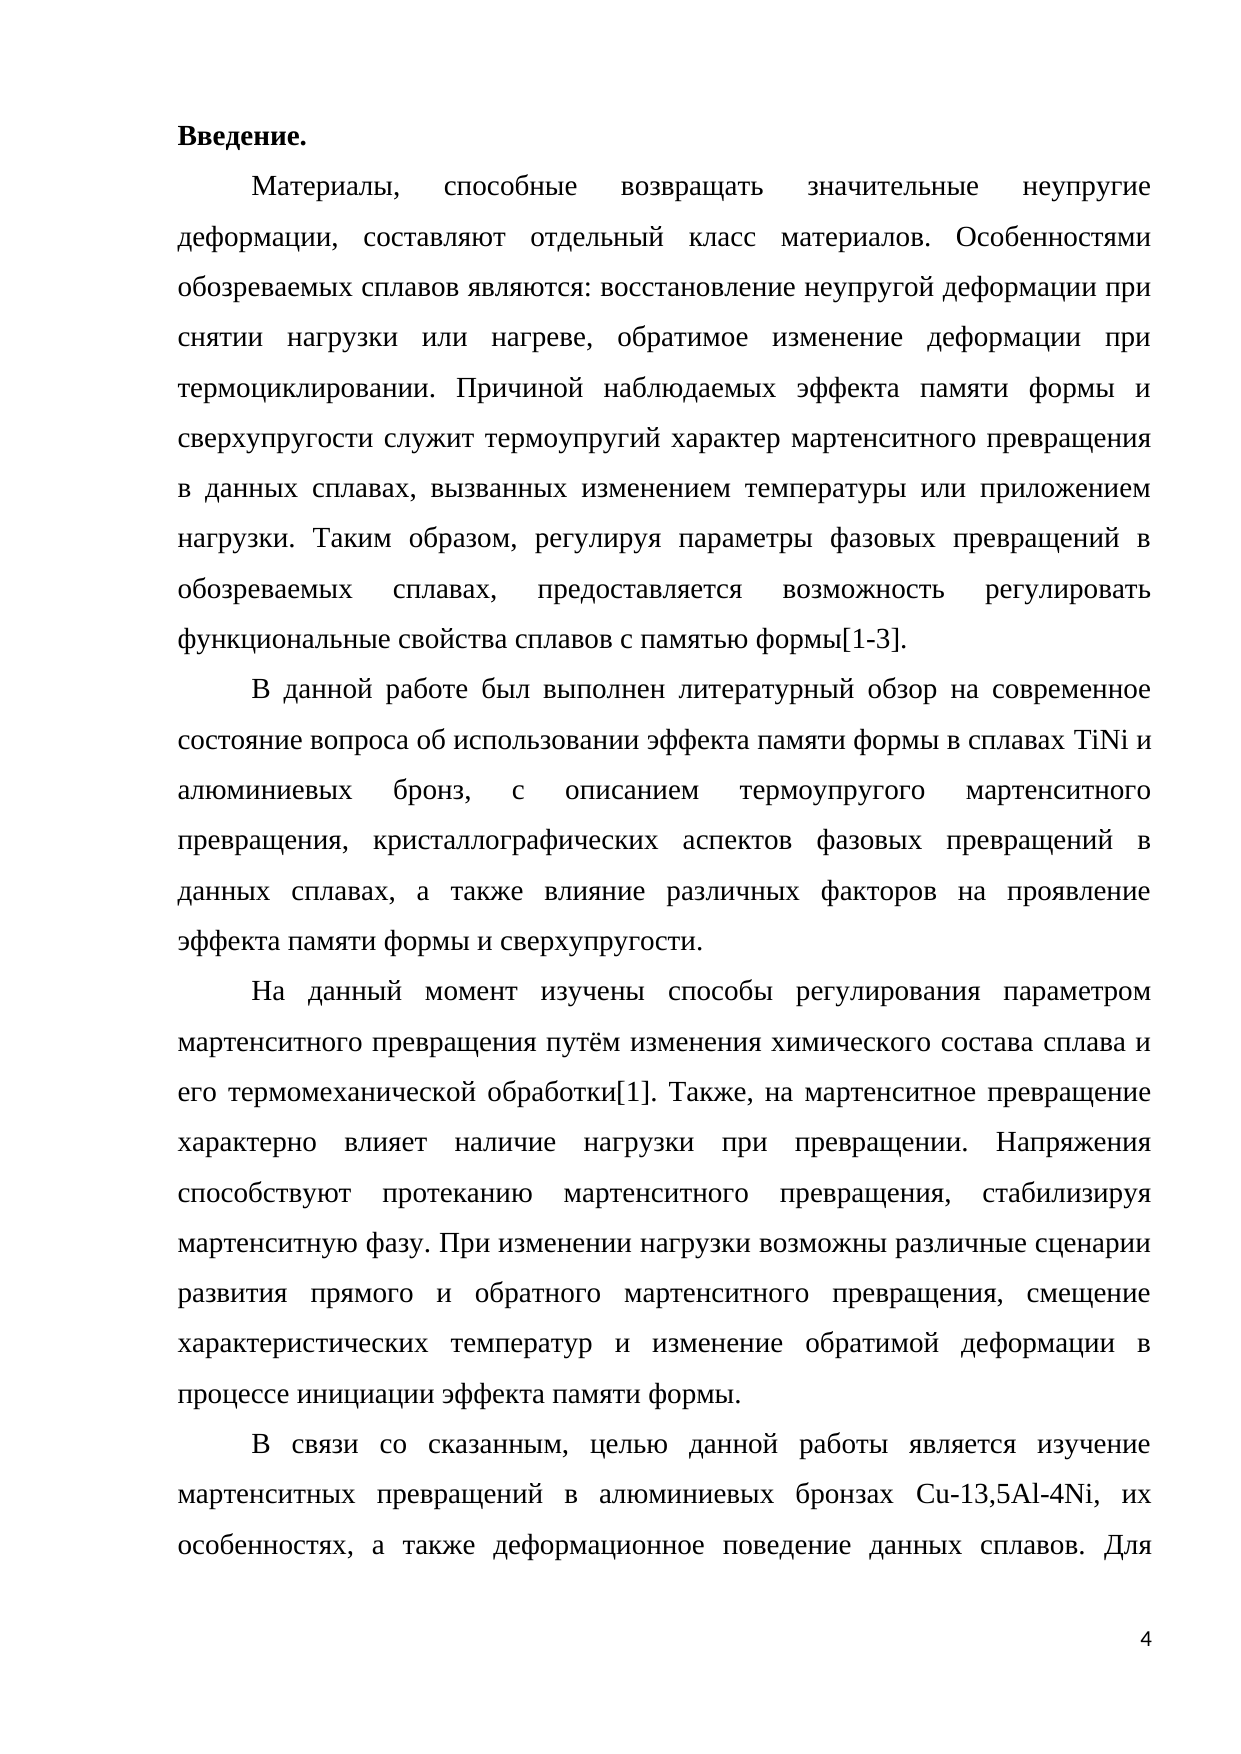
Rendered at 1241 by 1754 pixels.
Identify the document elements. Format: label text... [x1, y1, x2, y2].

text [177, 1426, 1152, 1560]
text В данной работе был выполнен литературный обзор на современное состояние вопроса об использовании эффекта памяти формы в сплавах TiNi и алюминиевых бронз, с описанием термоупругого мартенситного превращения, кристаллографических аспектов фазовых превращений в данных сплавах, а также влияние различных факторов на проявление эффекта памяти формы и сверхупругости. [177, 672, 1152, 957]
text Материалы, способные возвращать значительные неупругие деформации, составляют отдельный класс материалов. Особенностями обозреваемых сплавов являются: восстановление неупругой деформации при снятии нагрузки или нагреве, обратимое изменение деформации при термоциклировании. Причиной наблюдаемых эффекта памяти формы и сверхупругости служит термоупругий характер мартенситного превращения в данных сплавах, вызванных изменением температуры или приложением нагрузки. Таким образом, регулируя параметры фазовых превращений в обозреваемых сплавах, предоставляется возможность регулировать функциональные свойства сплавов с памятью формы[1-3]. [177, 168, 1152, 655]
text На данный момент изучены способы регулирования параметром мартенситного превращения путём изменения химического состава сплава и его термомеханической обработки[1]. Также, на мартенситное превращение характерно влияет наличие нагрузки при превращении. Напряжения способствуют протеканию мартенситного превращения, стабилизируя мартенситную фазу. При изменении нагрузки возможны различные сценарии развития прямого и обратного мартенситного превращения, смещение характеристических температур и изменение обратимой деформации в процессе инициации эффекта памяти формы. [177, 973, 1152, 1409]
text Введение. [177, 118, 1152, 152]
